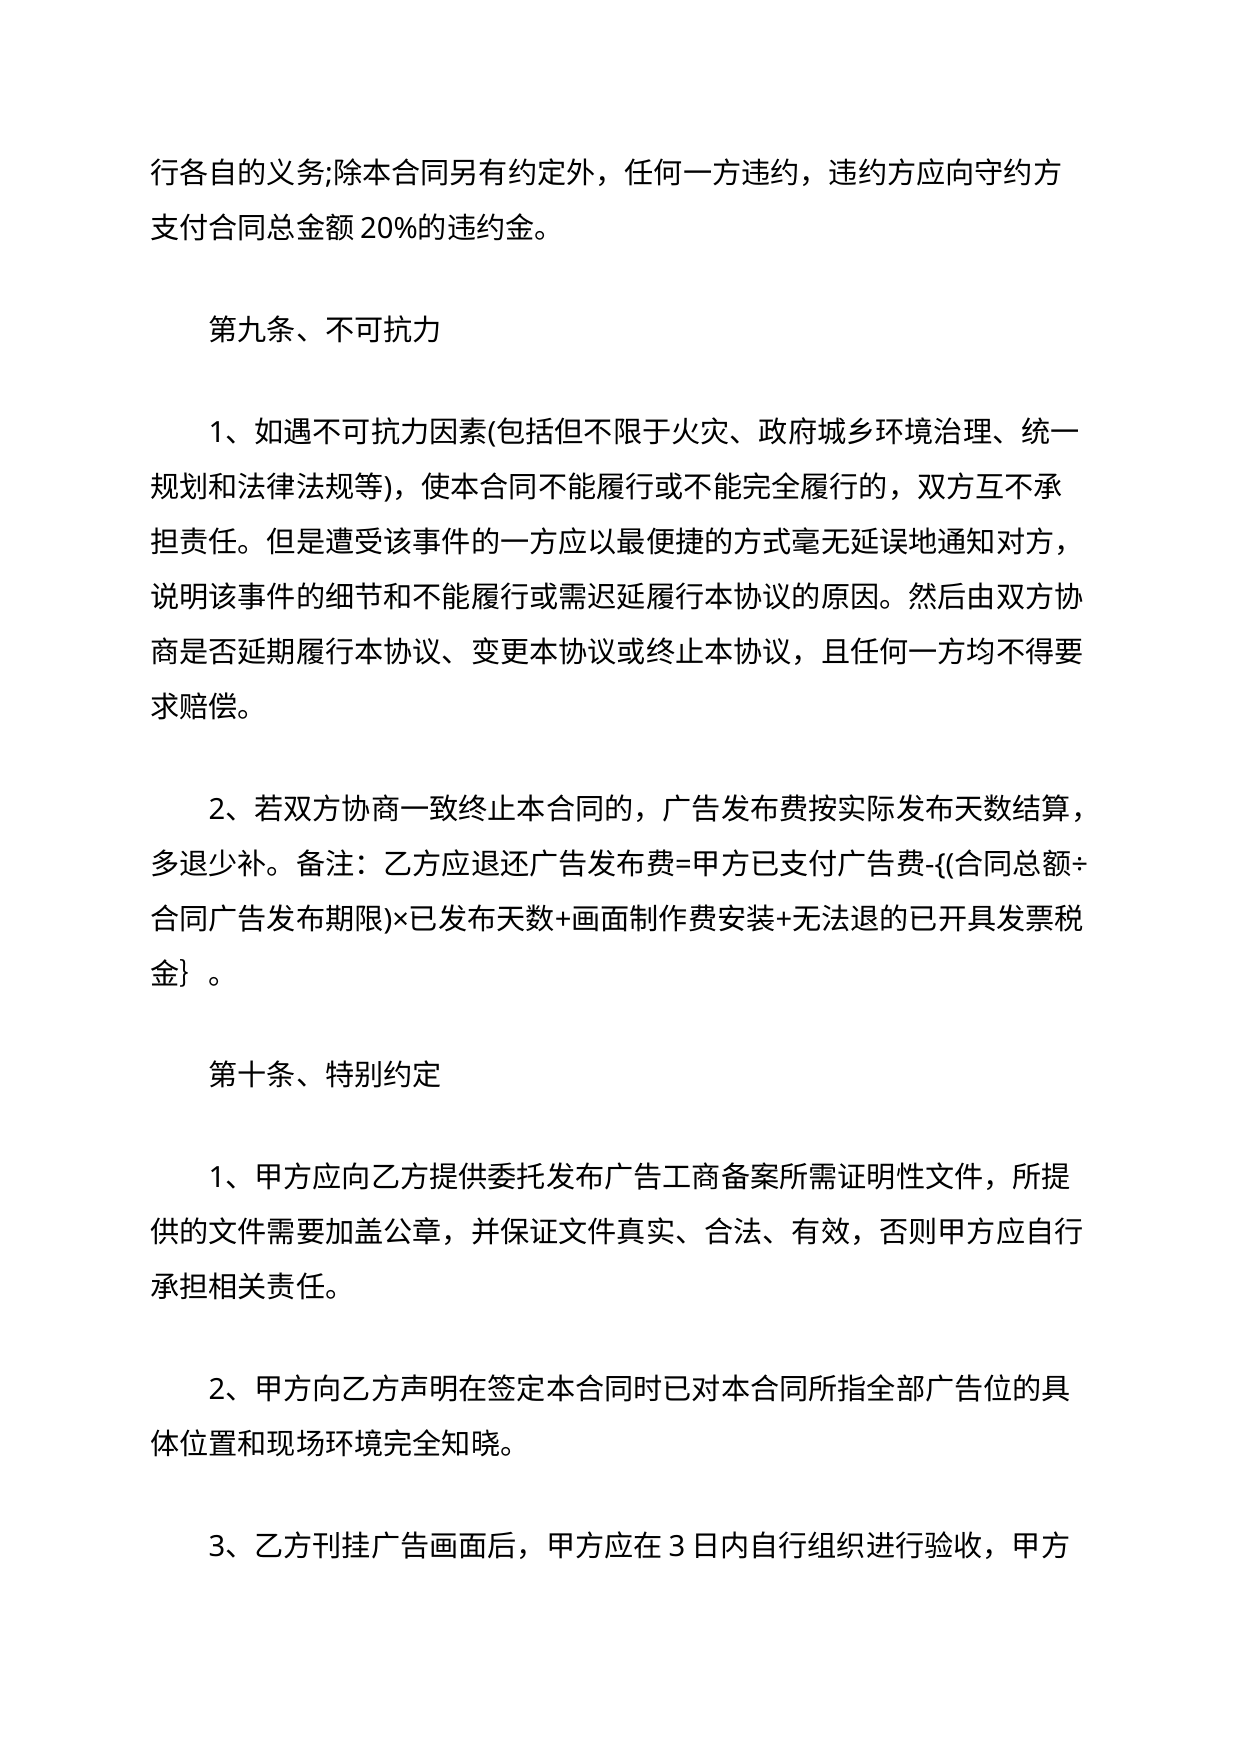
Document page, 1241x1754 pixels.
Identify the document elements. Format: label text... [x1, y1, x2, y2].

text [150, 1522, 1090, 1564]
text 1、如遇不可抗力因素(包括但不限于火灾、政府城乡环境治理、统一规划和法律法规等)，使本合同不能履行或不能完全履行的，双方互不承担责任。但是遭受该事件的一方应以最便捷的方式毫无延误地通知对方，说明该事件的细节和不能履行或需迟延履行本协议的原因。然后由双方协商是否延期履行本协议、变更本协议或终止本协议，且任何一方均不得要求赔偿。 [150, 409, 1090, 726]
text 第十条、特别约定 [150, 1052, 1090, 1094]
text 1、甲方应向乙方提供委托发布广告工商备案所需证明性文件，所提供的文件需要加盖公章，并保证文件真实、合法、有效，否则甲方应自行承担相关责任。 [150, 1154, 1090, 1306]
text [150, 150, 1090, 247]
text 2、若双方协商一致终止本合同的，广告发布费按实际发布天数结算，多退少补。备注：乙方应退还广告发布费=甲方已支付广告费-{(合同总额÷合同广告发布期限)×已发布天数+画面制作费安装+无法退的已开具发票税金｝。 [150, 785, 1090, 992]
text 2、甲方向乙方声明在签定本合同时已对本合同所指全部广告位的具体位置和现场环境完全知晓。 [150, 1365, 1090, 1463]
text 第九条、不可抗力 [150, 307, 1090, 349]
